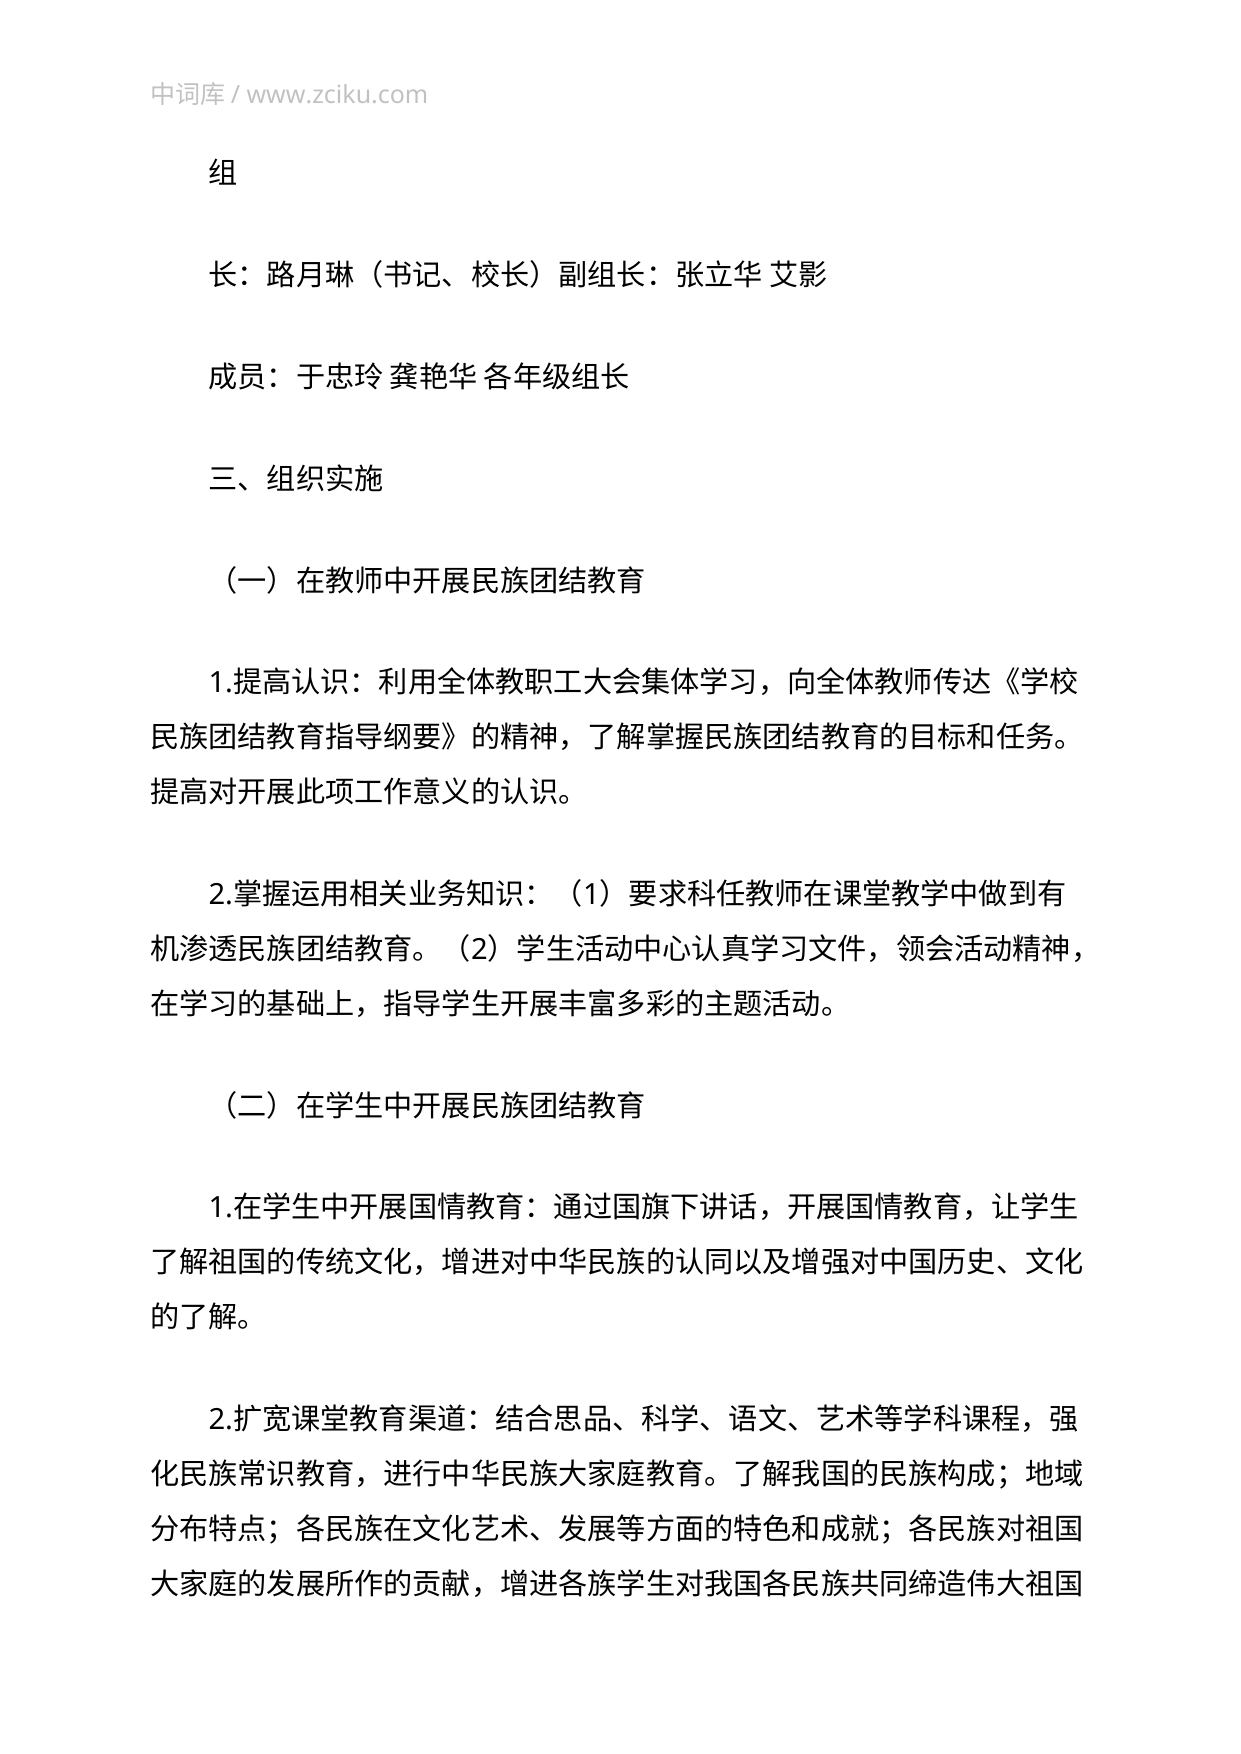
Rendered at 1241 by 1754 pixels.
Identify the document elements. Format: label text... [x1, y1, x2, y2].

text 三、组织实施 [150, 455, 1090, 498]
text （一）在教师中开展民族团结教育 [150, 557, 1090, 599]
text 1.在学生中开展国情教育：通过国旗下讲话，开展国情教育，让学生了解祖国的传统文化，增进对中华民族的认同以及增强对中国历史、文化的了解。 [150, 1184, 1090, 1336]
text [150, 1396, 1090, 1603]
text 2.掌握运用相关业务知识：（1）要求科任教师在课堂教学中做到有机渗透民族团结教育。（2）学生活动中心认真学习文件，领会活动精神，在学习的基础上，指导学生开展丰富多彩的主题活动。 [150, 871, 1090, 1023]
text （二）在学生中开展民族团结教育 [150, 1082, 1090, 1124]
text 1.提高认识：利用全体教职工大会集体学习，向全体教师传达《学校民族团结教育指导纲要》的精神，了解掌握民族团结教育的目标和任务。提高对开展此项工作意义的认识。 [150, 659, 1090, 811]
text 成员：于忠玲 龚艳华 各年级组长 [150, 353, 1090, 396]
text 组 [150, 150, 1090, 192]
text 长：路月琳（书记、校长）副组长：张立华 艾影 [150, 252, 1090, 294]
